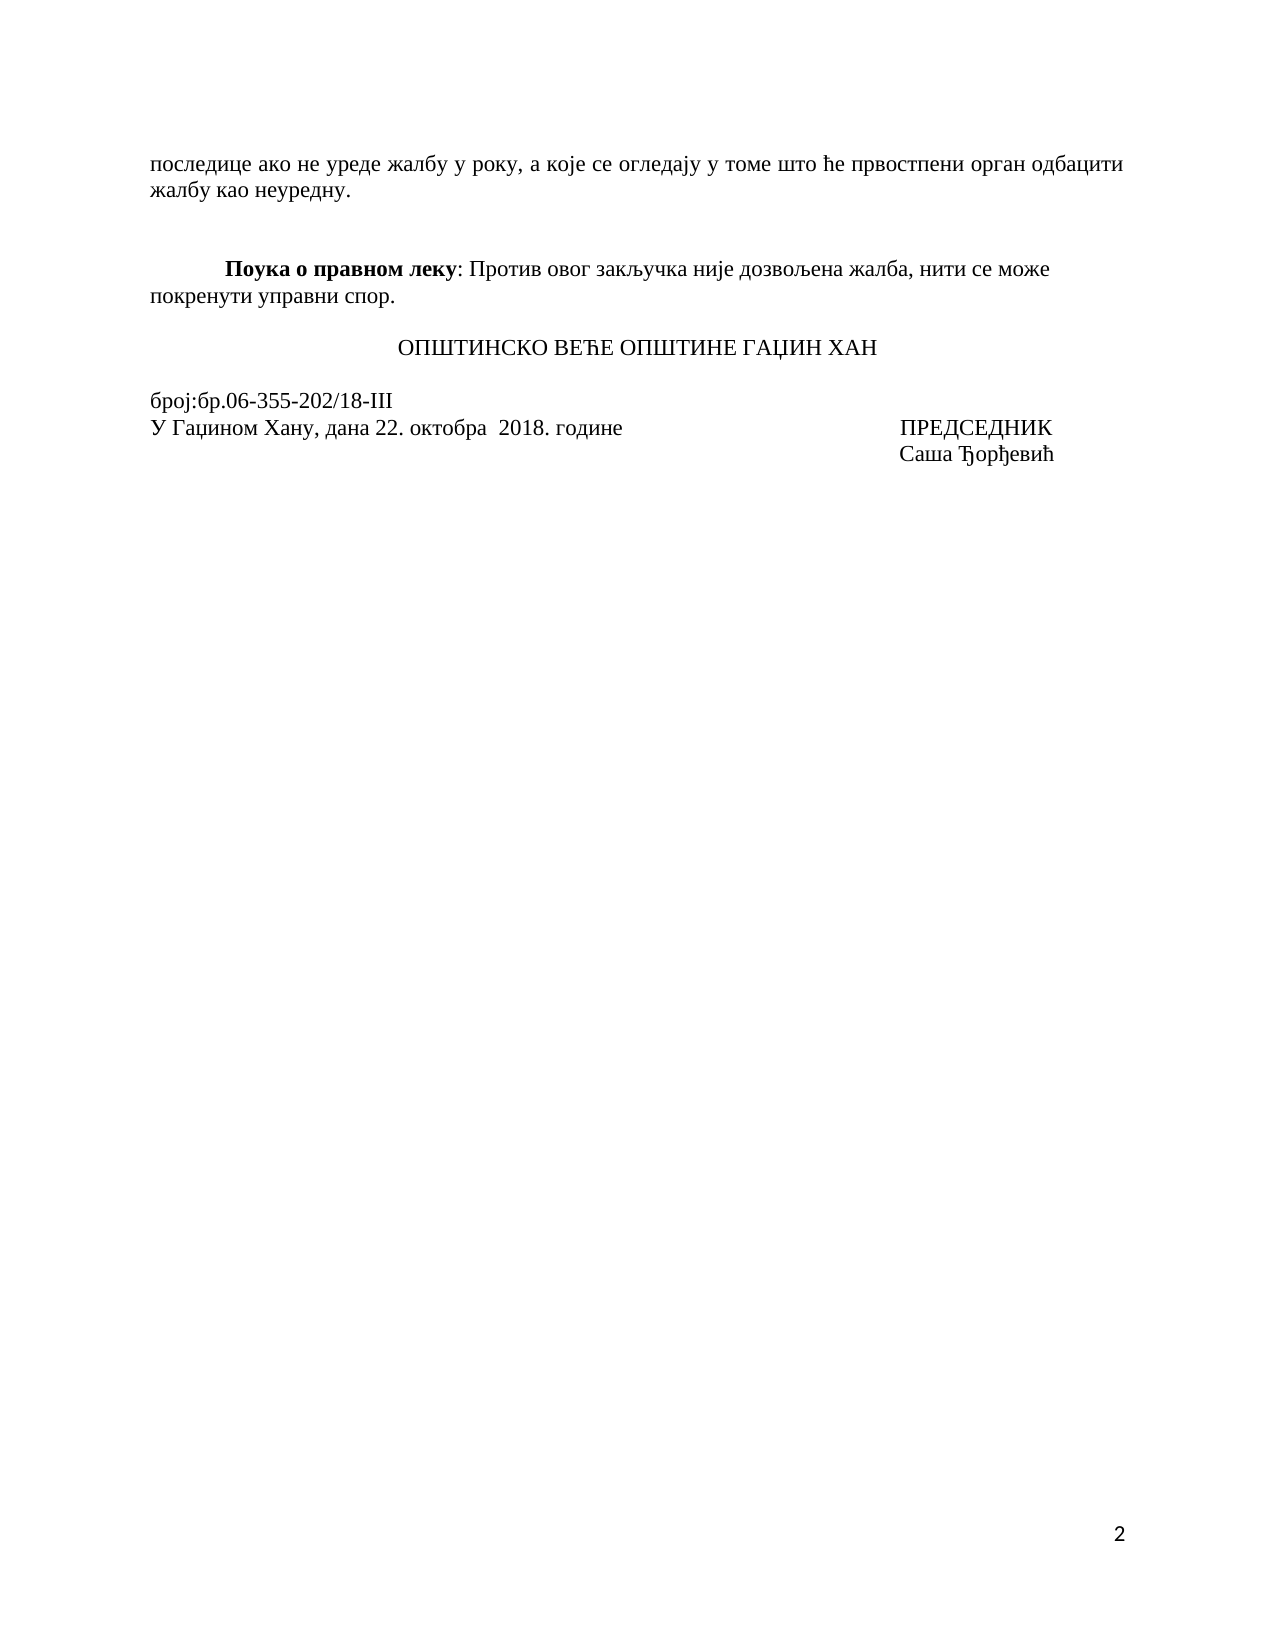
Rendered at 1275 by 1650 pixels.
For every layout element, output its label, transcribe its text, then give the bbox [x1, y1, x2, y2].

text ОПШТИНСКО ВЕЋЕ ОПШТИНЕ ГАЏИН ХАН [150, 334, 1125, 361]
text У Гаџином Хану, дана 22. октобра 2018. године ПРЕДСЕДНИК [150, 413, 1125, 440]
text Поука о правном леку: Против овог закључка није дозвољена жалба, нити се може покренути управни спор. [150, 255, 1125, 308]
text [150, 150, 1125, 203]
text број:бр.06-355-202/18-III [150, 387, 1125, 413]
text Саша Ђорђевић [150, 440, 1125, 466]
